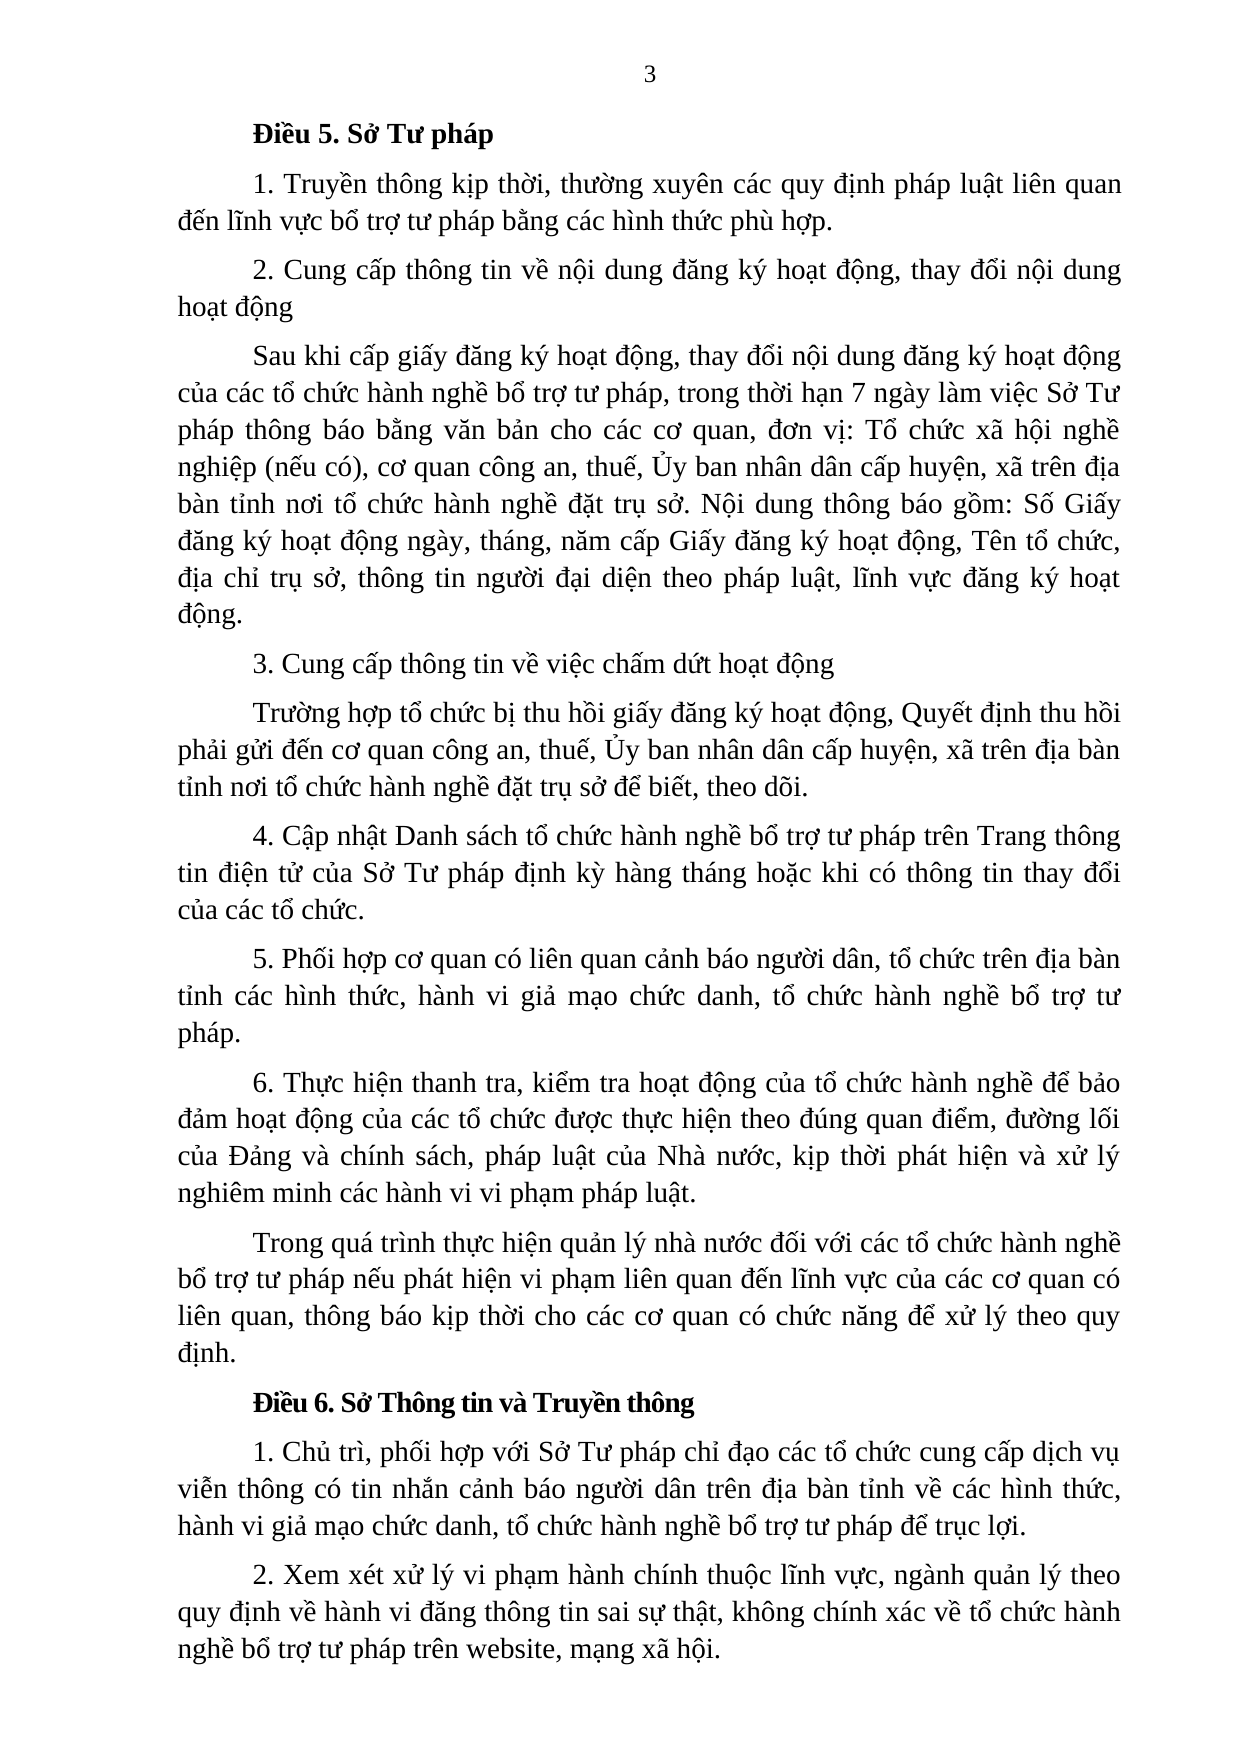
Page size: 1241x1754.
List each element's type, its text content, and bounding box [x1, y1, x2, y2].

text Trường hợp tổ chức bị thu hồi giấy đăng ký hoạt động, Quyết định thu hồi phải gửi đến cơ quan công an, thuế, Ủy ban nhân dân cấp huyện, xã trên địa bàn tỉnh nơi tổ chức hành nghề đặt trụ sở để biết, theo dõi. [177, 695, 1122, 803]
text 3. Cung cấp thông tin về việc chấm dứt hoạt động [177, 646, 1122, 679]
text 1. Chủ trì, phối hợp với Sở Tư pháp chỉ đạo các tổ chức cung cấp dịch vụ viễn thông có tin nhắn cảnh báo người dân trên địa bàn tỉnh về các hình thức, hành vi giả mạo chức danh, tổ chức hành nghề bổ trợ tư pháp để trục lợi. [177, 1434, 1122, 1541]
text 4. Cập nhật Danh sách tổ chức hành nghề bổ trợ tư pháp trên Trang thông tin điện tử của Sở Tư pháp định kỳ hàng tháng hoặc khi có thông tin thay đổi của các tổ chức. [177, 818, 1122, 926]
text 2. Xem xét xử lý vi phạm hành chính thuộc lĩnh vực, ngành quản lý theo quy định về hành vi đăng thông tin sai sự thật, không chính xác về tổ chức hành nghề bổ trợ tư pháp trên website, mạng xã hội. [177, 1557, 1122, 1664]
text Điều 5. Sở Tư pháp [177, 117, 1122, 150]
text 2. Cung cấp thông tin về nội dung đăng ký hoạt động, thay đổi nội dung hoạt động [177, 252, 1122, 323]
text 5. Phối hợp cơ quan có liên quan cảnh báo người dân, tổ chức trên địa bàn tỉnh các hình thức, hành vi giả mạo chức danh, tổ chức hành nghề bổ trợ tư pháp. [177, 942, 1122, 1049]
text 6. Thực hiện thanh tra, kiểm tra hoạt động của tổ chức hành nghề để bảo đảm hoạt động của các tổ chức được thực hiện theo đúng quan điểm, đường lối của Đảng và chính sách, pháp luật của Nhà nước, kịp thời phát hiện và xử lý nghiêm minh các hành vi vi phạm pháp luật. [177, 1065, 1122, 1209]
text Điều 6. Sở Thông tin và Truyền thông [177, 1385, 1122, 1418]
text Trong quá trình thực hiện quản lý nhà nước đối với các tổ chức hành nghề bổ trợ tư pháp nếu phát hiện vi phạm liên quan đến lĩnh vực của các cơ quan có liên quan, thông báo kịp thời cho các cơ quan có chức năng để xử lý theo quy định. [177, 1225, 1122, 1369]
text Sau khi cấp giấy đăng ký hoạt động, thay đổi nội dung đăng ký hoạt động của các tổ chức hành nghề bổ trợ tư pháp, trong thời hạn 7 ngày làm việc Sở Tư pháp thông báo bằng văn bản cho các cơ quan, đơn vị: Tổ chức xã hội nghề nghiệp (nếu có), cơ quan công an, thuế, Ủy ban nhân dân cấp huyện, xã trên địa bàn tỉnh nơi tổ chức hành nghề đặt trụ sở. Nội dung thông báo gồm: Số Giấy đăng ký hoạt động ngày, tháng, năm cấp Giấy đăng ký hoạt động, Tên tổ chức, địa chỉ trụ sở, thông tin người đại diện theo pháp luật, lĩnh vực đăng ký hoạt động. [177, 338, 1122, 630]
text 1. Truyền thông kịp thời, thường xuyên các quy định pháp luật liên quan đến lĩnh vực bổ trợ tư pháp bằng các hình thức phù hợp. [177, 166, 1122, 236]
